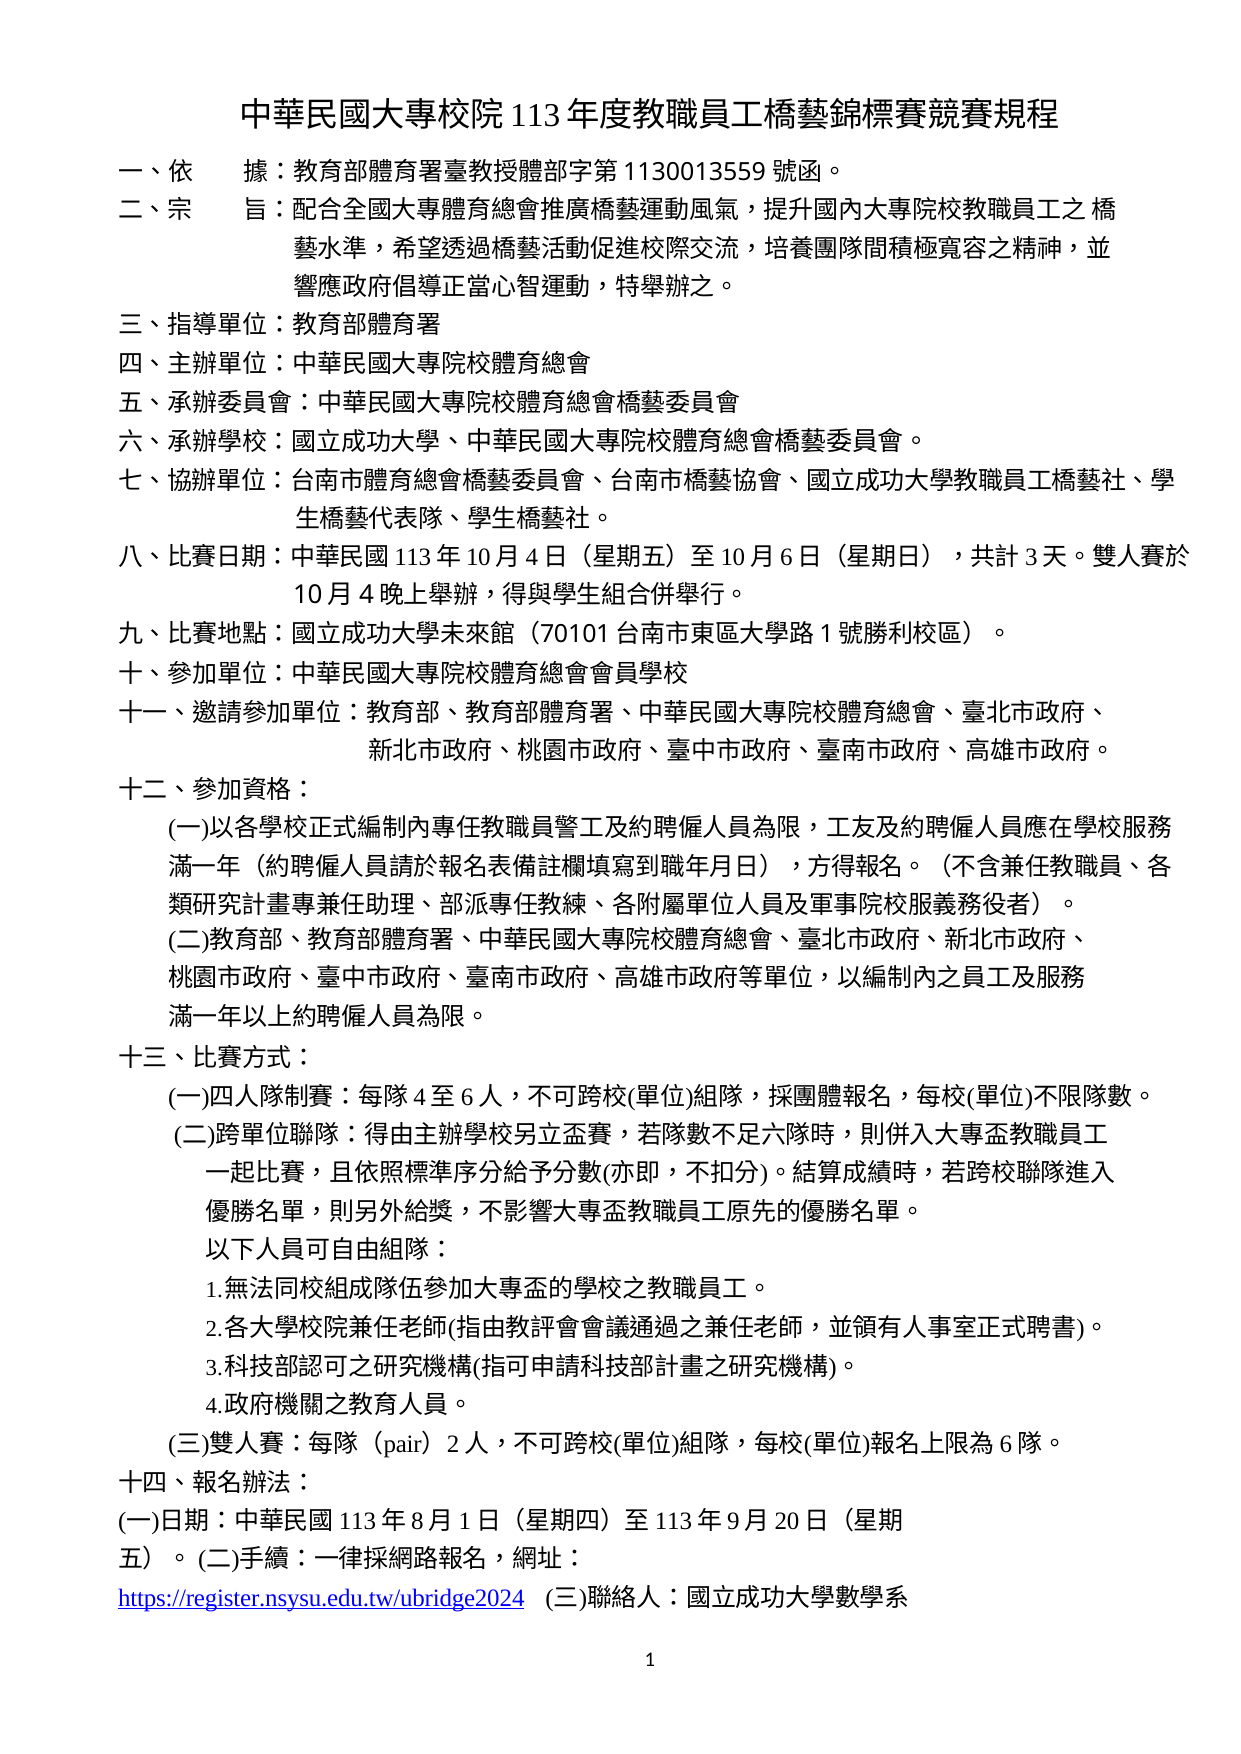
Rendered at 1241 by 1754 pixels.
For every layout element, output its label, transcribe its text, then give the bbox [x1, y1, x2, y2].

text 一、依 據：教育部體育署臺教授體部字第1130013559 號函。 [118, 151, 1198, 187]
text 10月4晚上舉辦，得與學生組合併舉行。 [293, 574, 1198, 612]
text 桃園市政府、臺中市政府、臺南市政府、高雄市政府等單位，以編制內之員工及服務滿一年以上約聘僱人員為限。 [168, 958, 1093, 1032]
text 十三、比賽方式： [118, 1037, 1198, 1073]
text 十、參加單位：中華民國大專院校體育總會會員學校 [118, 654, 1056, 690]
text (一)以各學校正式編制內專任教職員警工及約聘僱人員為限，工友及約聘僱人員應在學校服務滿一年（約聘僱人員請於報名表備註欄填寫到職年月日），方得報名。（不含兼任教職員、各類研究計畫專兼任助理、部派專任教練、各附屬單位人員及軍事院校服義務役者）。 [168, 808, 1181, 921]
text 二、宗 旨：配合全國大專體育總會推廣橋藝運動風氣，提升國內大專院校教職員工之 橋藝水準，希望透過橋藝活動促進校際交流，培養團隊間積極寬容之精神，並響應政府倡導正當心智運動，特舉辦之。 [118, 190, 1118, 303]
text 一起比賽，且依照標準序分給予分數(亦即，不扣分)。結算成績時，若跨校聯隊進入優勝名單，則另外給獎，不影響大專盃教職員工原先的優勝名單。 [205, 1153, 1122, 1227]
text 以下人員可自由組隊： [205, 1230, 1198, 1266]
text 九、比賽地點：國立成功大學未來館（70101台南市東區大學路1號勝利校區）。 [118, 613, 1056, 650]
text (一)四人隊制賽：每隊4至6人，不可跨校(單位)組隊，採團體報名，每校(單位)不限隊數。 (二)跨單位聯隊：得由主辦學校另立盃賽，若隊數不足六隊時，則併入大專盃教職員工 [168, 1076, 1143, 1151]
text (二)教育部、教育部體育署、中華民國大專院校體育總會、臺北市政府、新北市政府、 [168, 923, 1198, 955]
text (三)雙人賽：每隊（pair）2人，不可跨校(單位)組隊，每校(單位)報名上限為6隊。十四、報名辦法： [118, 1424, 1057, 1498]
list 科技部認可之研究機構(指可申請科技部計畫之研究機構)。 [205, 1346, 1198, 1382]
text 八、比賽日期：中華民國113年10月4日（星期五）至10月6日（星期日），共計3天。雙人賽於 [118, 537, 1198, 573]
text 十二、參加資格： [118, 769, 1198, 805]
text 五、承辦委員會：中華民國大專院校體育總會橋藝委員會 [118, 383, 1198, 419]
list 各大學校院兼任老師(指由教評會會議通過之兼任老師，並領有人事室正式聘書)。 [205, 1307, 1198, 1343]
text 七、協辦單位：台南市體育總會橋藝委員會、台南市橋藝協會、國立成功大學教職員工橋藝社、學生橋藝代表隊、學生橋藝社。 [118, 460, 1181, 535]
title 中華民國大專校院113年度教職員工橋藝錦標賽競賽規程 [117, 87, 1182, 136]
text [118, 1501, 935, 1613]
text 三、指導單位：教育部體育署 [118, 305, 1198, 341]
list 無法同校組成隊伍參加大專盃的學校之教職員工。 [205, 1268, 1198, 1305]
list 政府機關之教育人員。 [205, 1385, 1198, 1421]
text 六、承辦學校：國立成功大學、中華民國大專院校體育總會橋藝委員會。 [118, 421, 1198, 458]
text 四、主辦單位：中華民國大專院校體育總會 [118, 344, 1198, 380]
text 十一、邀請參加單位：教育部、教育部體育署、中華民國大專院校體育總會、臺北市政府、新北市政府、桃園市政府、臺中市政府、臺南市政府、高雄市政府。 [118, 692, 1118, 767]
